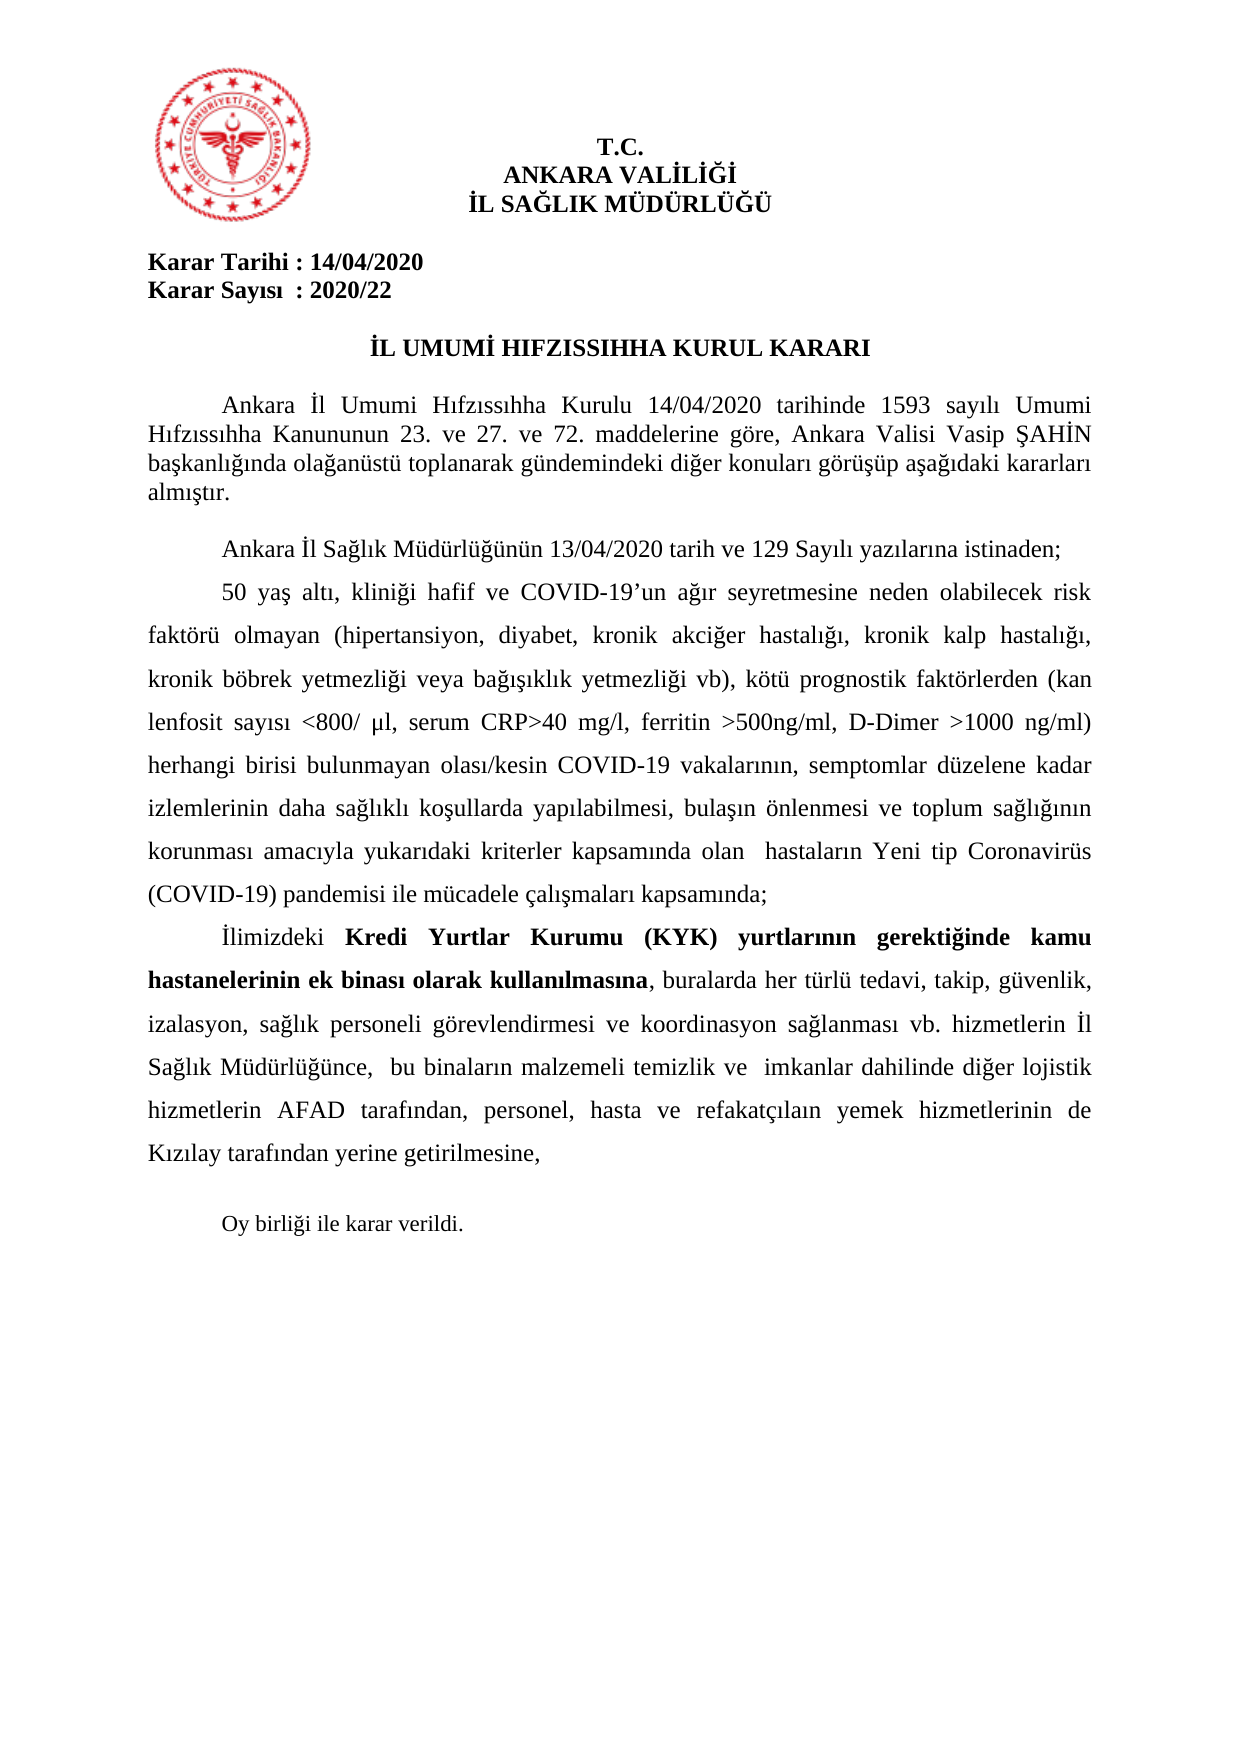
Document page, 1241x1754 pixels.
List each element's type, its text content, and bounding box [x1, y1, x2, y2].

text Ankara İl Umumi Hıfzıssıhha Kurulu 14/04/2020 tarihinde 1593 sayılı Umumi Hıfzıssıhha Kanununun 23. ve 27. ve 72. maddelerine göre, Ankara Valisi Vasip ŞAHİN başkanlığında olağanüstü toplanarak gündemindeki diğer konuları görüşüp aşağıdaki kararları almıştır. [148, 391, 1092, 506]
picture [140, 53, 326, 237]
text Oy birliği ile karar verildi. [148, 1210, 1092, 1236]
text 50 yaş altı, kliniği hafif ve COVID-19’un ağır seyretmesine neden olabilecek risk faktörü olmayan (hipertansiyon, diyabet, kronik akciğer hastalığı, kronik kalp hastalığı, kronik böbrek yetmezliği veya bağışıklık yetmezliği vb), kötü prognostik faktörlerden (kan lenfosit sayısı <800/ μl, serum CRP>40 mg/l, ferritin >500ng/ml, D-Dimer >1000 ng/ml) herhangi birisi bulunmayan olası/kesin COVID-19 vakalarının, semptomlar düzelene kadar izlemlerinin daha sağlıklı koşullarda yapılabilmesi, bulaşın önlenmesi ve toplum sağlığının korunması amacıyla yukarıdaki kriterler kapsamında olan hastaların Yeni tip Coronavirüs (COVID-19) pandemisi ile mücadele çalışmaları kapsamında; [148, 577, 1092, 908]
text Ankara İl Sağlık Müdürlüğünün 13/04/2020 tarih ve 129 Sayılı yazılarına istinaden; [148, 534, 1092, 563]
text İlimizdeki Kredi Yurtlar Kurumu (KYK) yurtlarının gerektiğinde kamu hastanelerinin ek binası olarak kullanılmasına, buralarda her türlü tedavi, takip, güvenlik, izalasyon, sağlık personeli görevlendirmesi ve koordinasyon sağlanması vb. hizmetlerin İl Sağlık Müdürlüğünce, bu binaların malzemeli temizlik ve imkanlar dahilinde diğer lojistik hizmetlerin AFAD tarafından, personel, hasta ve refakatçılaın yemek hizmetlerinin de Kızılay tarafından yerine getirilmesine, [148, 922, 1092, 1167]
text İL UMUMİ HIFZISSIHHA KURUL KARARI [148, 333, 1092, 362]
